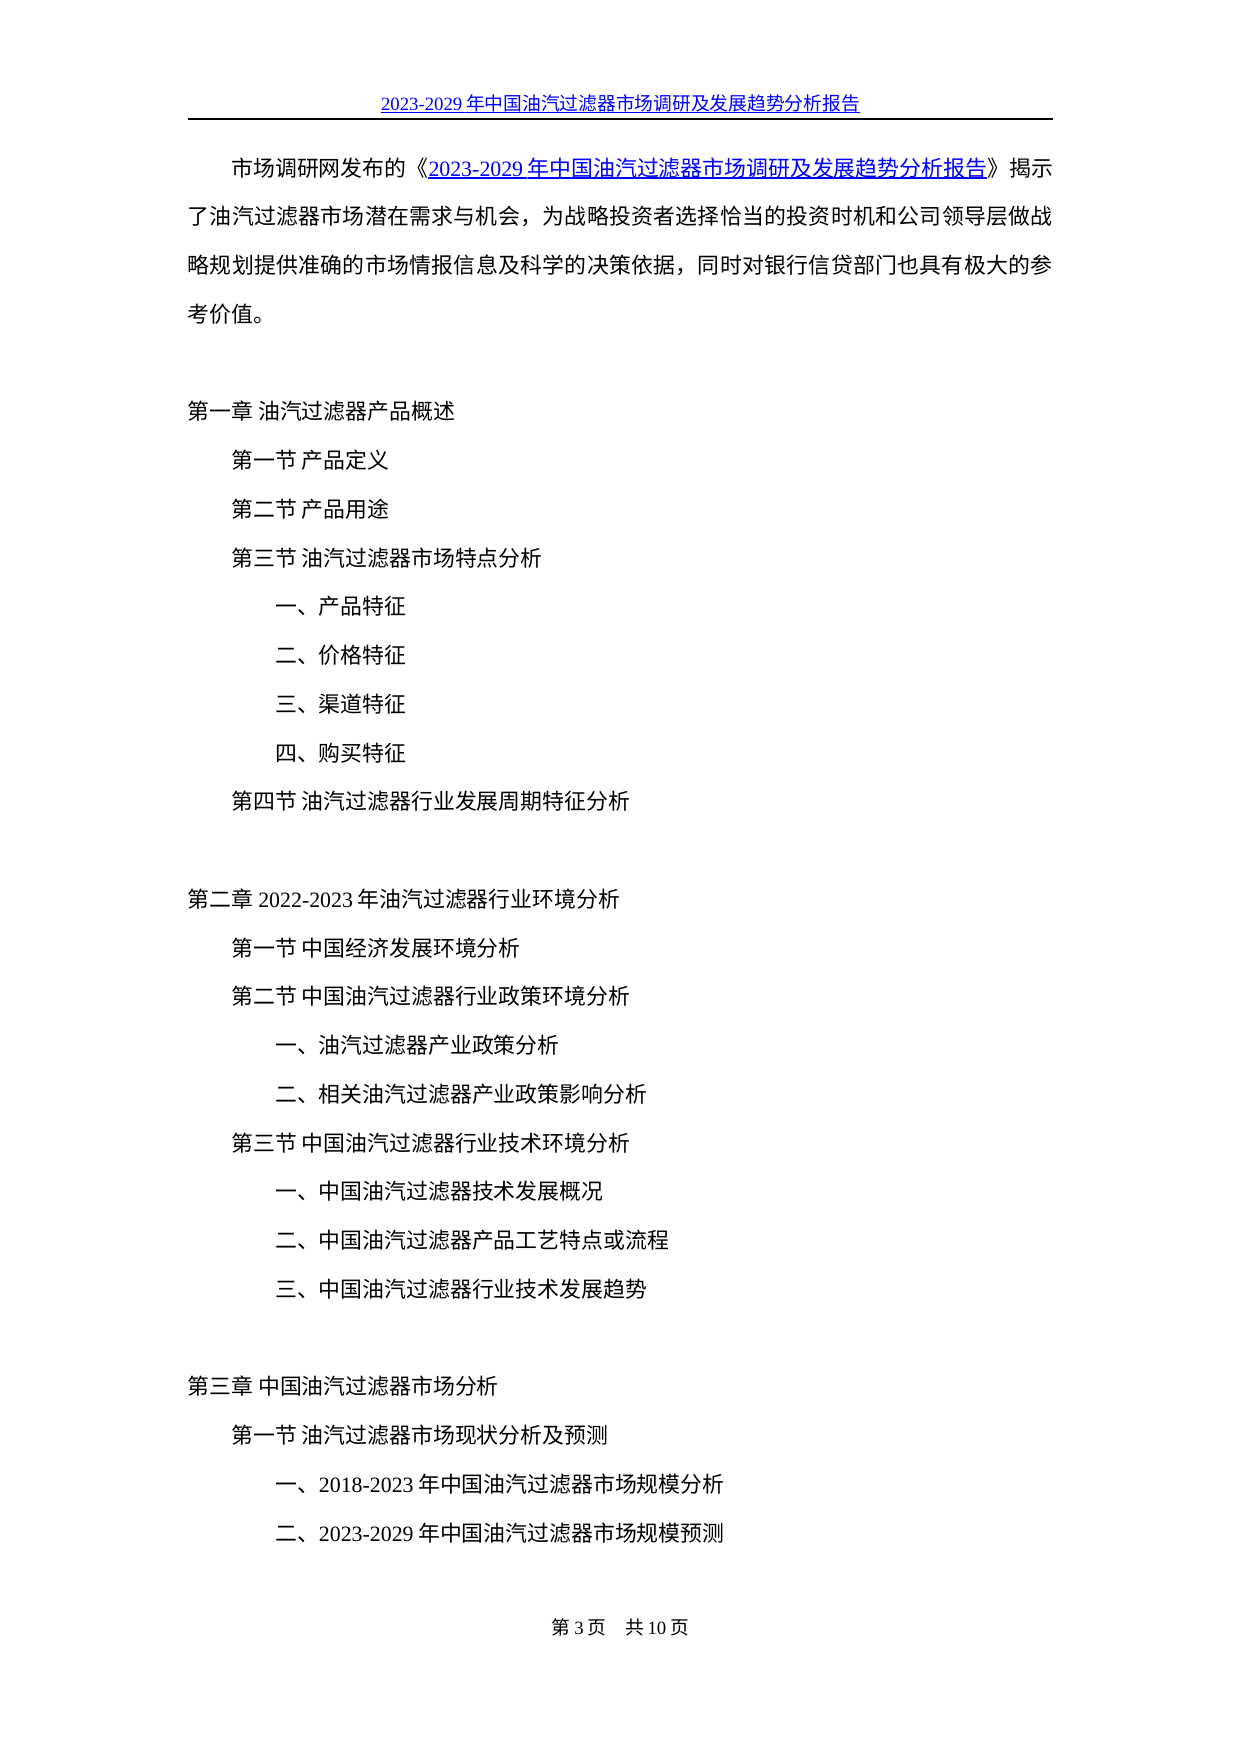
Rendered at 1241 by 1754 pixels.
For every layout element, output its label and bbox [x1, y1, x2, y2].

text [187, 150, 1053, 1548]
